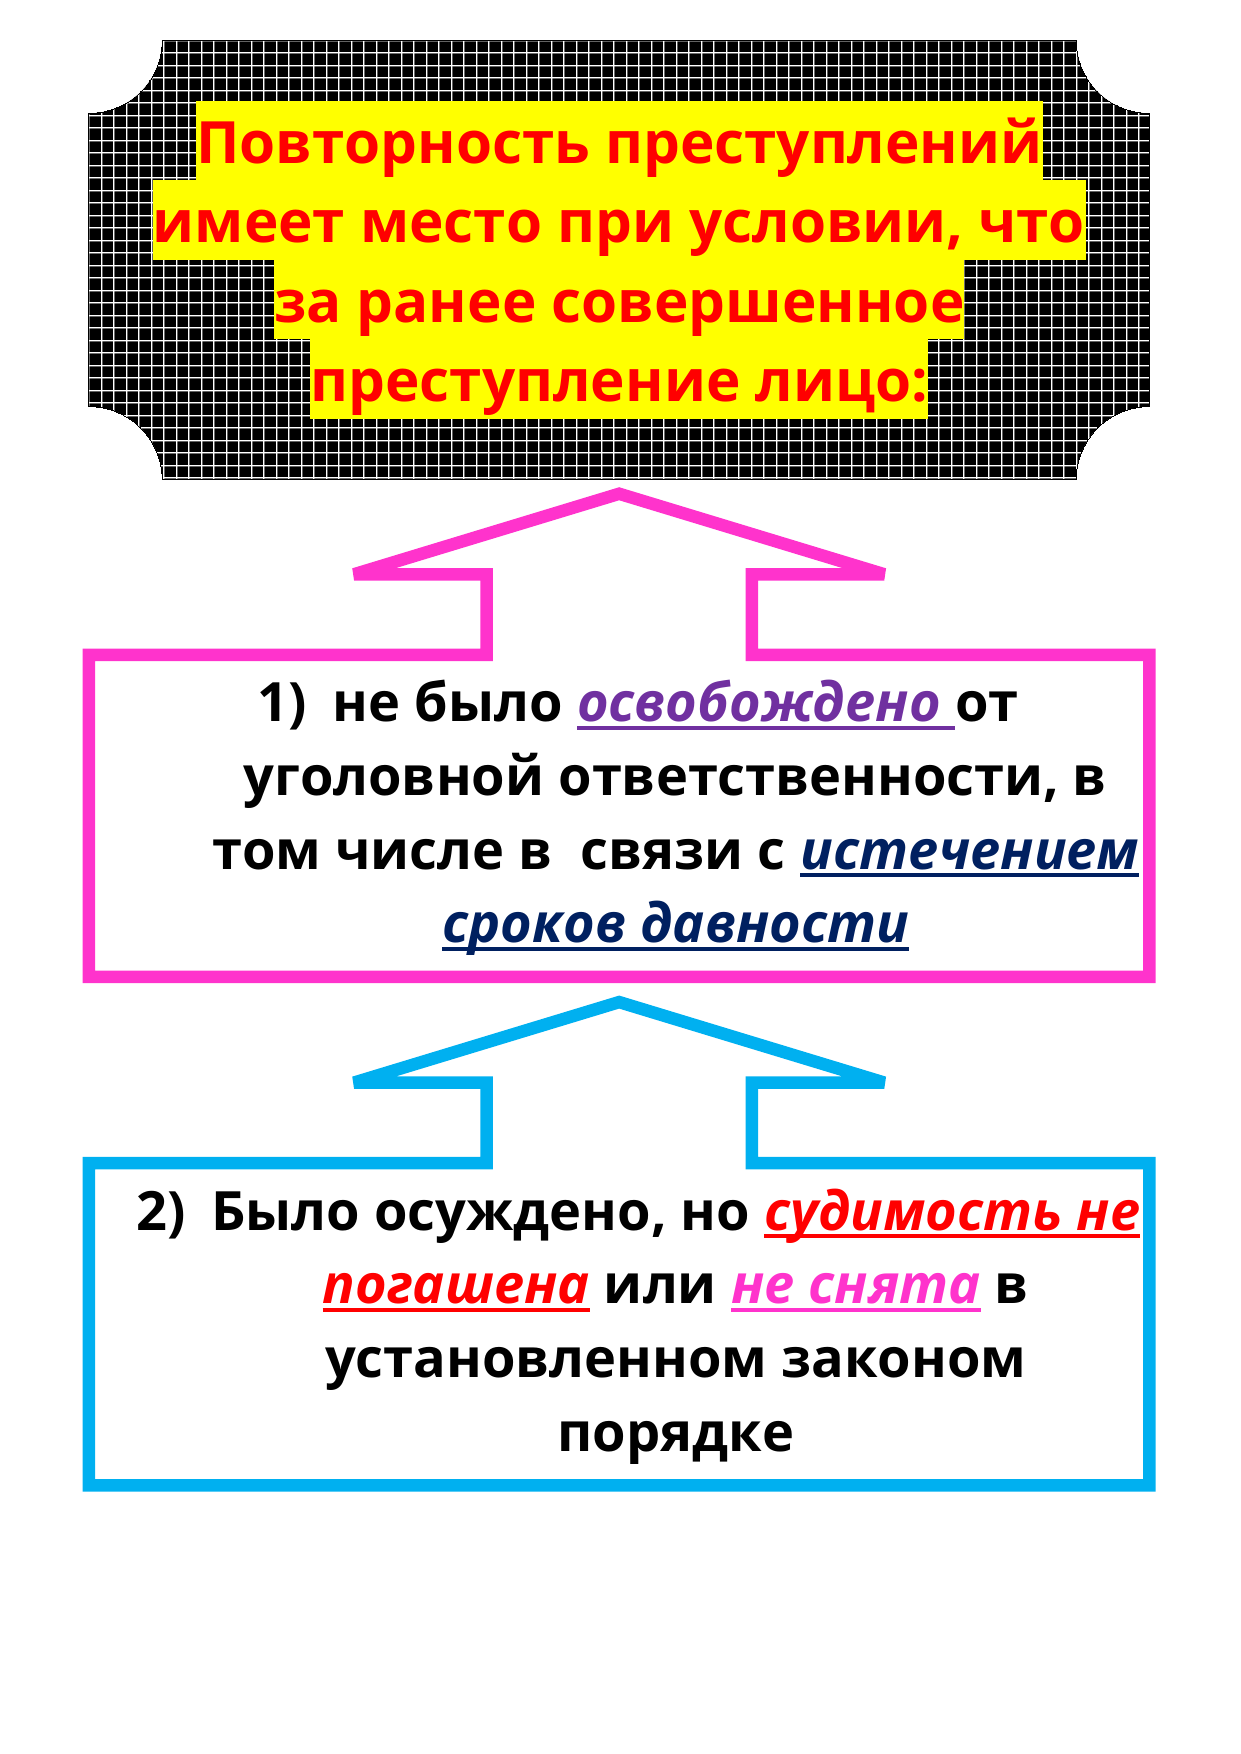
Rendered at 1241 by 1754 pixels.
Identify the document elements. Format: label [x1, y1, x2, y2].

picture [89, 41, 1149, 479]
